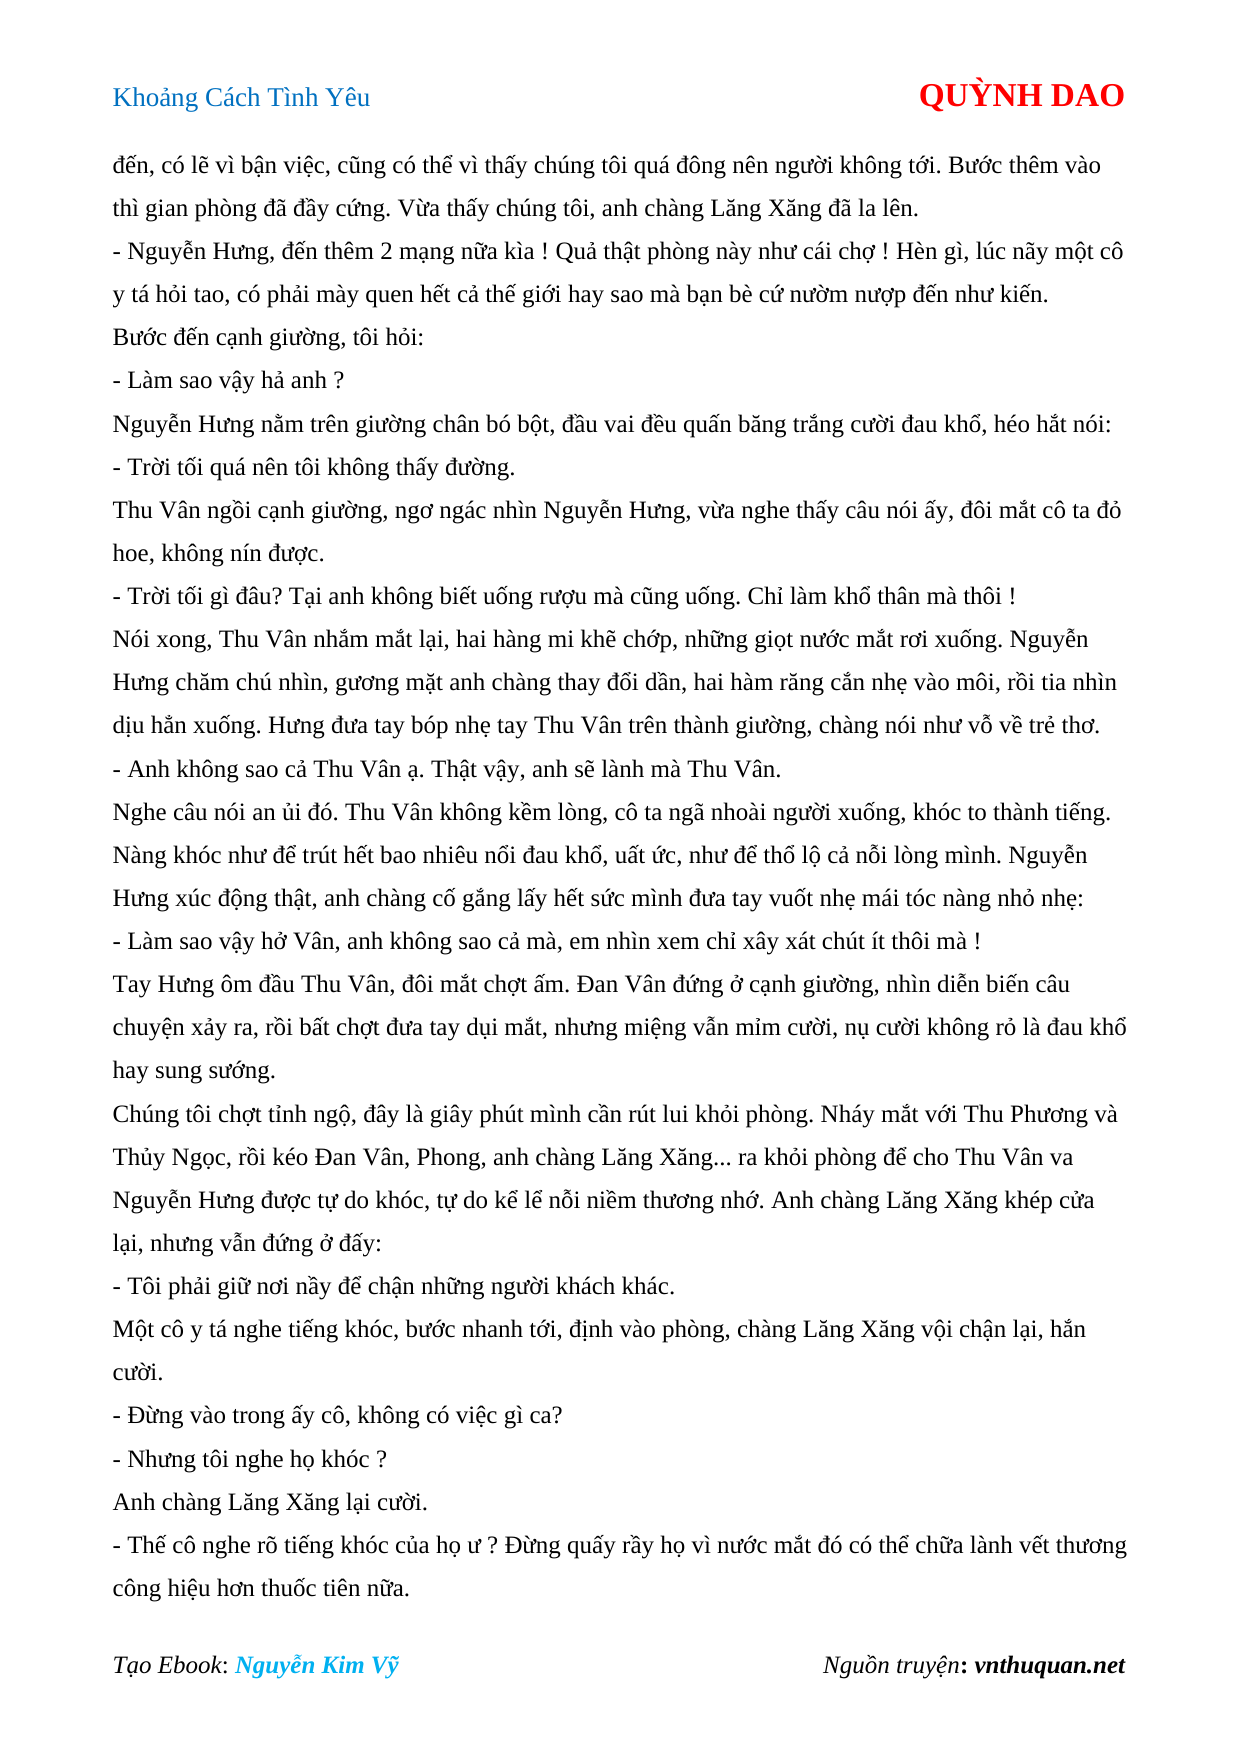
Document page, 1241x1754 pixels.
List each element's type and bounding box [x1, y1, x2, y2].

text [112, 150, 1128, 1602]
